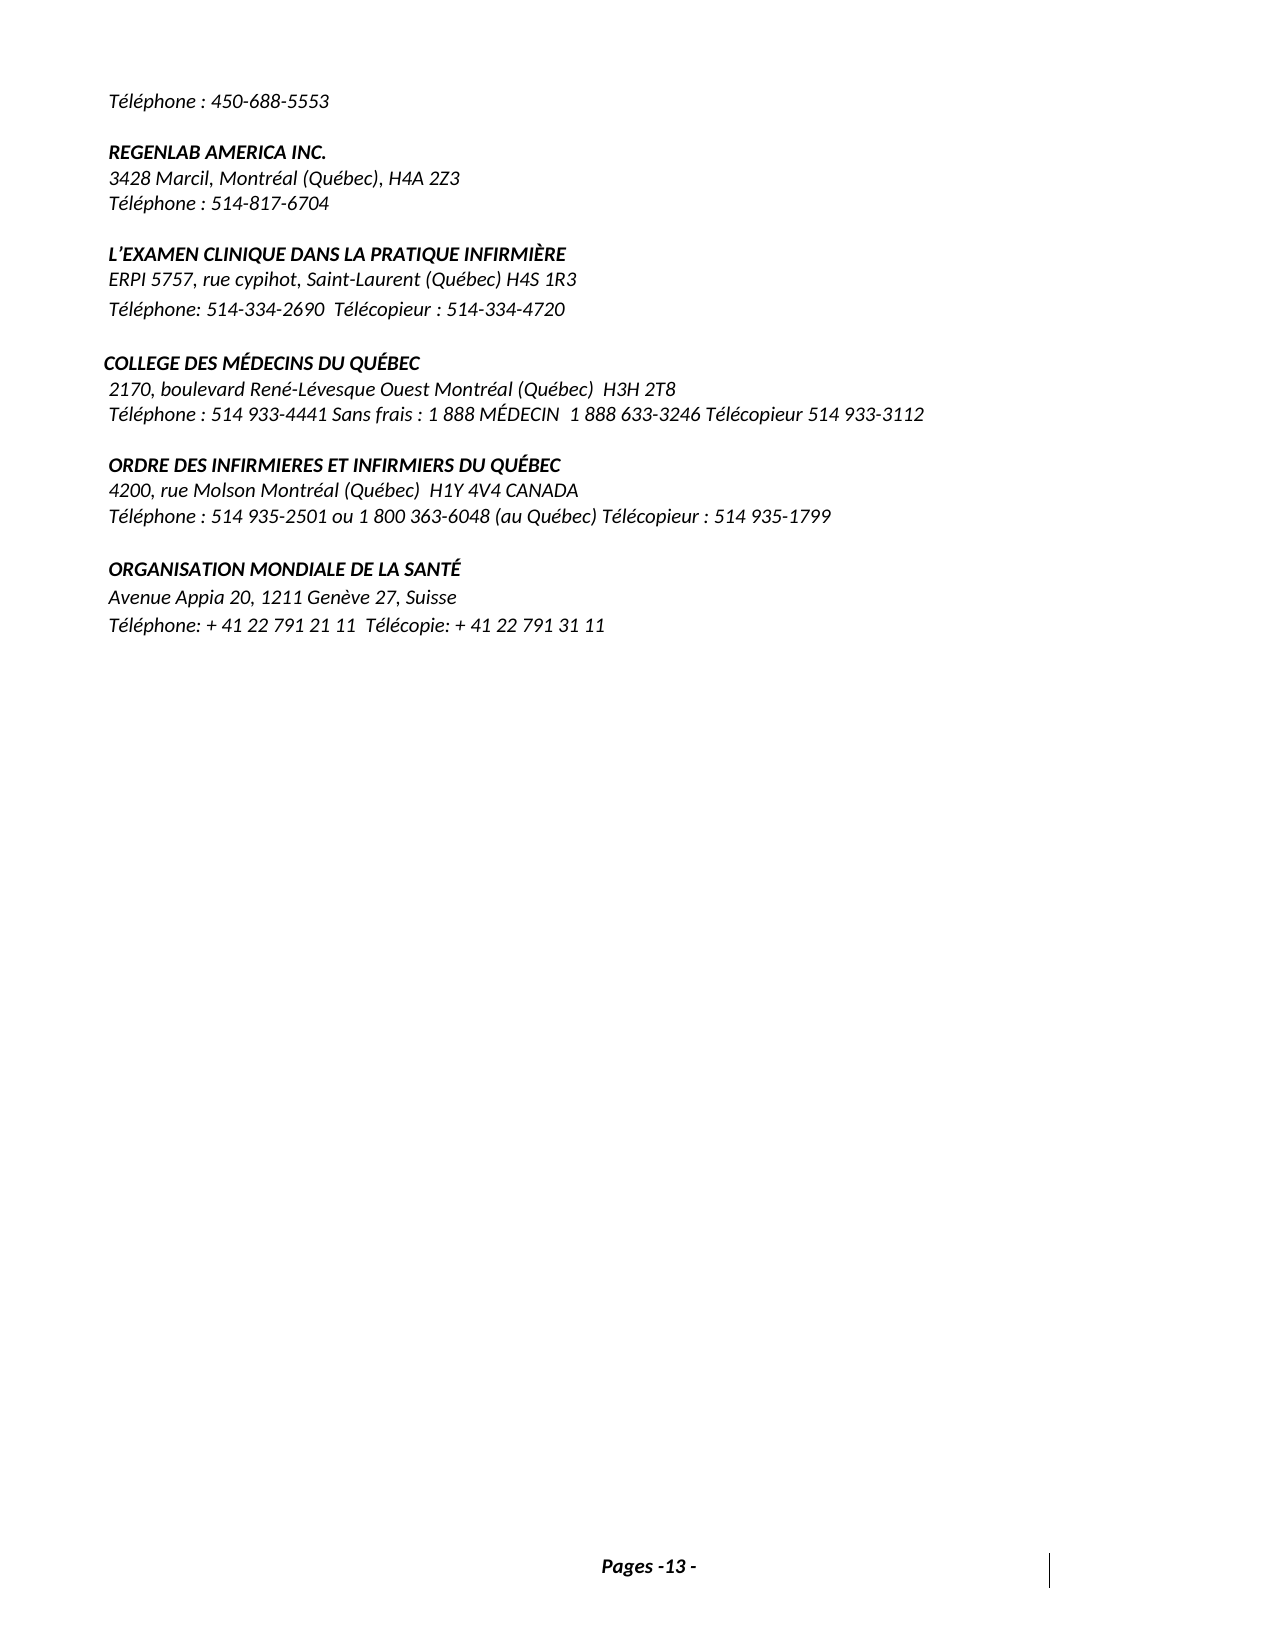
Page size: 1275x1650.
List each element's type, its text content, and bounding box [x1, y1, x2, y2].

text Téléphone: 514-334-2690 Télécopieur : 514-334-4720 [108, 296, 1204, 321]
text 3428 Marcil, Montréal (Québec), H4A 2Z3 [108, 165, 1204, 190]
text 2170, boulevard René-Lévesque Ouest Montréal (Québec) H3H 2T8 [108, 376, 1204, 401]
text COLLEGE DES MÉDECINS DU QUÉBEC [71, 350, 1204, 376]
text REGENLAB AMERICA INC. [108, 139, 1204, 165]
text 4200, rue Molson Montréal (Québec) H1Y 4V4 CANADA [108, 477, 1204, 503]
text Téléphone : 514 935-2501 ou 1 800 363-6048 (au Québec) Télécopieur : 514 935-1799 [108, 503, 1204, 528]
text Téléphone : 514 933-4441 Sans frais : 1 888 MÉDECIN 1 888 633-3246 Télécopieur 514 933-3112 [108, 401, 1204, 427]
text Téléphone: + 41 22 791 21 11 Télécopie: + 41 22 791 31 11 [108, 610, 1173, 638]
text ORDRE DES INFIRMIERES ET INFIRMIERS DU QUÉBEC [108, 452, 1204, 477]
text L’EXAMEN CLINIQUE DANS LA PRATIQUE INFIRMIÈRE [108, 241, 1204, 267]
text ORGANISATION MONDIALE DE LA SANTÉ Avenue Appia 20, 1211 Genève 27, Suisse [108, 554, 1173, 610]
text ERPI 5757, rue cypihot, Saint-Laurent (Québec) H4S 1R3 [108, 267, 1204, 292]
text Téléphone : 450-688-5553 [108, 89, 1204, 114]
text Téléphone : 514-817-6704 [108, 190, 1204, 216]
